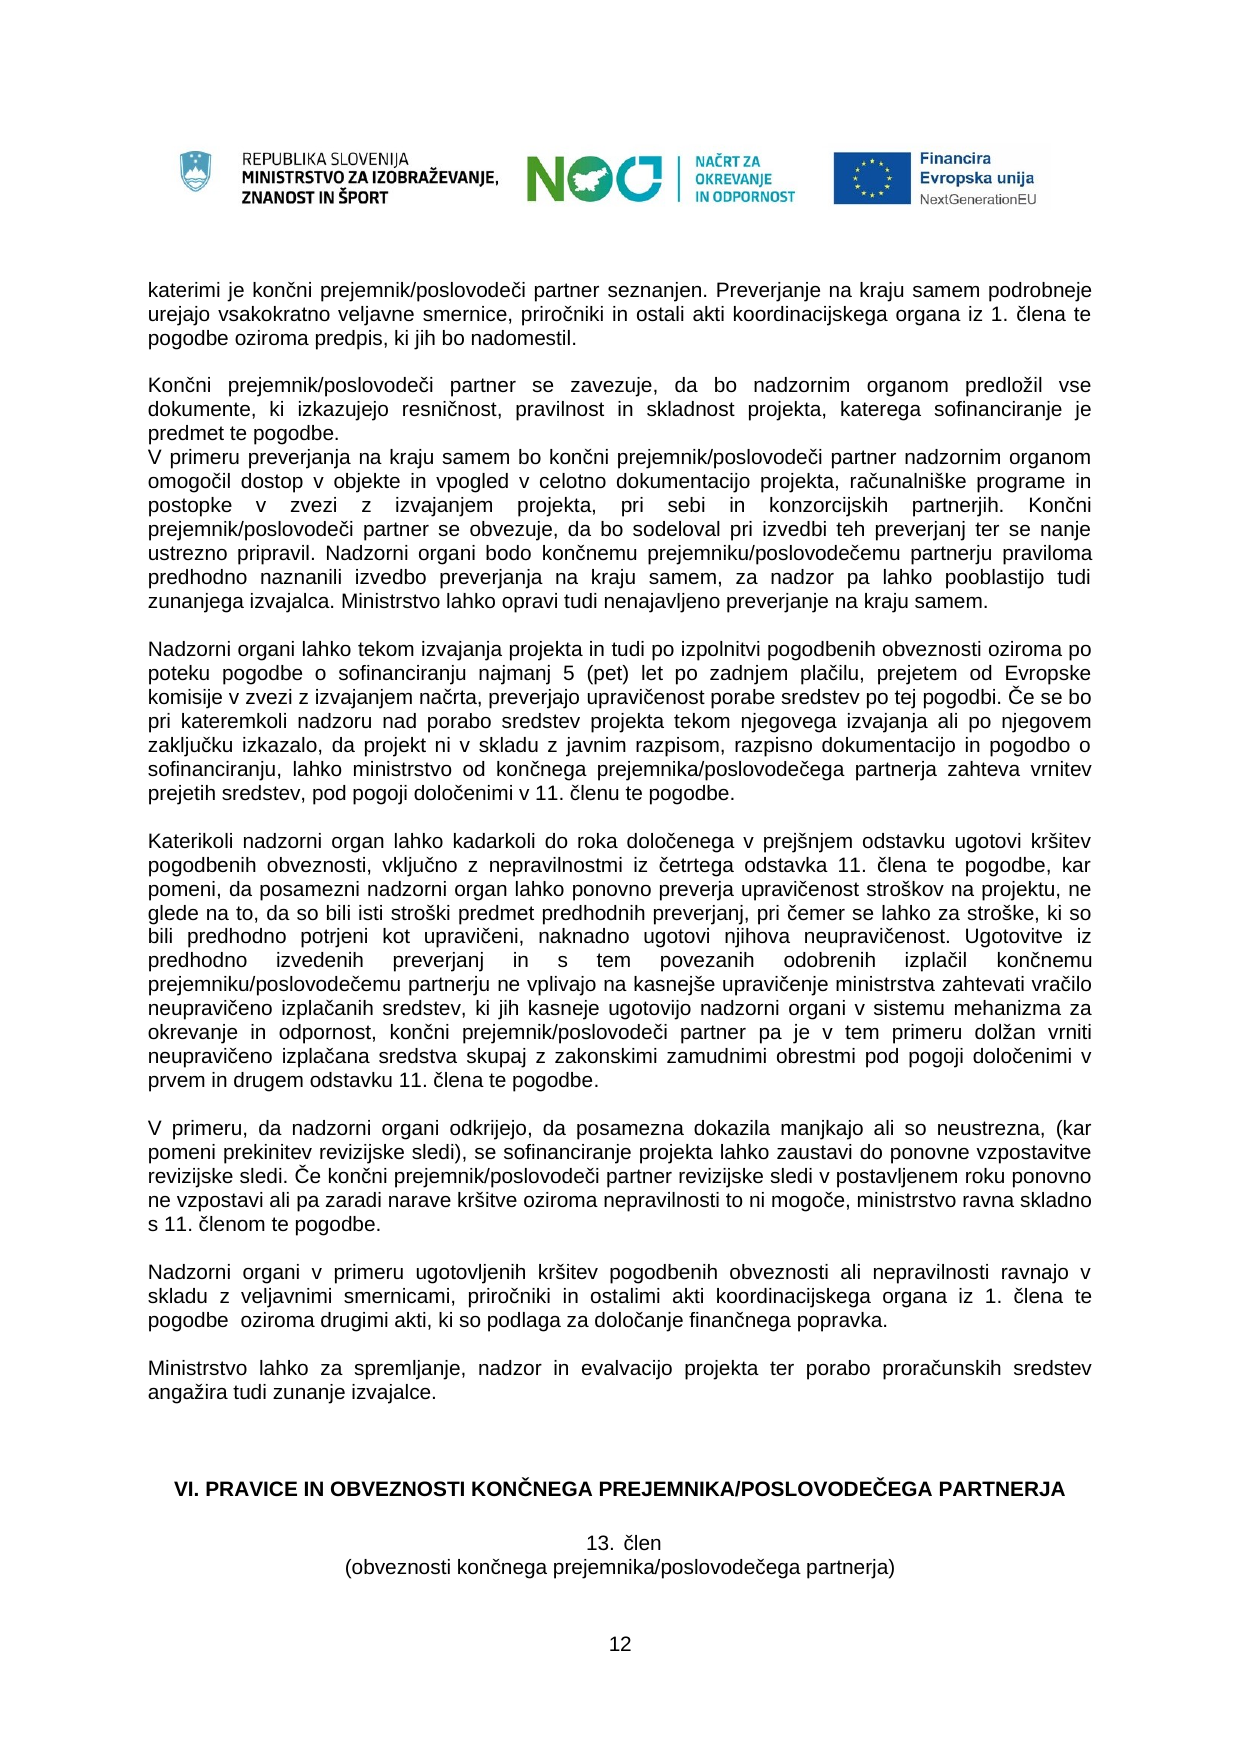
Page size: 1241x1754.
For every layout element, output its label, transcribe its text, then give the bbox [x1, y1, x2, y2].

text Ministrstvo lahko za spremljanje, nadzor in evalvacijo projekta ter porabo proračunskih sredstev angažira tudi zunanje izvajalce. [148, 1356, 1093, 1403]
text Nadzorni organi v primeru ugotovljenih kršitev pogodbenih obveznosti ali nepravilnosti ravnajo v skladu z veljavnimi smernicami, priročniki in ostalimi akti koordinacijskega organa iz 1. člena te pogodbe oziroma drugimi akti, ki so podlaga za določanje finančnega popravka. [148, 1260, 1093, 1332]
list člen [154, 1531, 1093, 1554]
text V primeru preverjanja na kraju samem bo končni prejemnik/poslovodeči partner nadzornim organom omogočil dostop v objekte in vpogled v celotno dokumentacijo projekta, računalniške programe in postopke v zvezi z izvajanjem projekta, pri sebi in konzorcijskih partnerjih. Končni prejemnik/poslovodeči partner se obvezuje, da bo sodeloval pri izvedbi teh preverjanj ter se nanje ustrezno pripravil. Nadzorni organi bodo končnemu prejemniku/poslovodečemu partnerju praviloma predhodno naznanili izvedbo preverjanja na kraju samem, za nadzor pa lahko pooblastijo tudi zunanjega izvajalca. Ministrstvo lahko opravi tudi nenajavljeno preverjanje na kraju samem. [148, 445, 1093, 613]
text Končni prejemnik/poslovodeči partner se zavezuje, da bo nadzornim organom predložil vse dokumente, ki izkazujejo resničnost, pravilnost in skladnost projekta, katerega sofinanciranje je predmet te pogodbe. [148, 373, 1093, 445]
picture [147, 73, 1093, 278]
text V primeru, da nadzorni organi odkrijejo, da posamezna dokazila manjkajo ali so neustrezna, (kar pomeni prekinitev revizijske sledi), se sofinanciranje projekta lahko zaustavi do ponovne vzpostavitve revizijske sledi. Če končni prejemnik/poslovodeči partner revizijske sledi v postavljenem roku ponovno ne vzpostavi ali pa zaradi narave kršitve oziroma nepravilnosti to ni mogoče, ministrstvo ravna skladno s 11. členom te pogodbe. [148, 1116, 1093, 1236]
text Nadzorni organi lahko tekom izvajanja projekta in tudi po izpolnitvi pogodbenih obveznosti oziroma po poteku pogodbe o sofinanciranju najmanj 5 (pet) let po zadnjem plačilu, prejetem od Evropske komisije v zvezi z izvajanjem načrta, preverjajo upravičenost porabe sredstev po tej pogodbi. Če se bo pri kateremkoli nadzoru nad porabo sredstev projekta tekom njegovega izvajanja ali po njegovem zaključku izkazalo, da projekt ni v skladu z javnim razpisom, razpisno dokumentacijo in pogodbo o sofinanciranju, lahko ministrstvo od končnega prejemnika/poslovodečega partnerja zahteva vrnitev prejetih sredstev, pod pogoji določenimi v 11. členu te pogodbe. [148, 637, 1093, 804]
text Katerikoli nadzorni organ lahko kadarkoli do roka določenega v prejšnjem odstavku ugotovi kršitev pogodbenih obveznosti, vključno z nepravilnostmi iz četrtega odstavka 11. člena te pogodbe, kar pomeni, da posamezni nadzorni organ lahko ponovno preverja upravičenost stroškov na projektu, ne glede na to, da so bili isti stroški predmet predhodnih preverjanj, pri čemer se lahko za stroške, ki so bili predhodno potrjeni kot upravičeni, naknadno ugotovi njihova neupravičenost. Ugotovitve iz predhodno izvedenih preverjanj in s tem povezanih odobrenih izplačil končnemu prejemniku/poslovodečemu partnerju ne vplivajo na kasnejše upravičenje ministrstva zahtevati vračilo neupravičeno izplačanih sredstev, ki jih kasneje ugotovijo nadzorni organi v sistemu mehanizma za okrevanje in odpornost, končni prejemnik/poslovodeči partner pa je v tem primeru dolžan vrniti neupravičeno izplačana sredstva skupaj z zakonskimi zamudnimi obrestmi pod pogoji določenimi v prvem in drugem odstavku 11. člena te pogodbe. [148, 828, 1093, 1092]
subtitle VI. PRAVICE IN OBVEZNOSTI KONČNEGA PREJEMNIKA/POSLOVODEČEGA PARTNERJA [148, 1476, 1093, 1500]
text (obveznosti končnega prejemnika/poslovodečega partnerja) [148, 1554, 1093, 1578]
